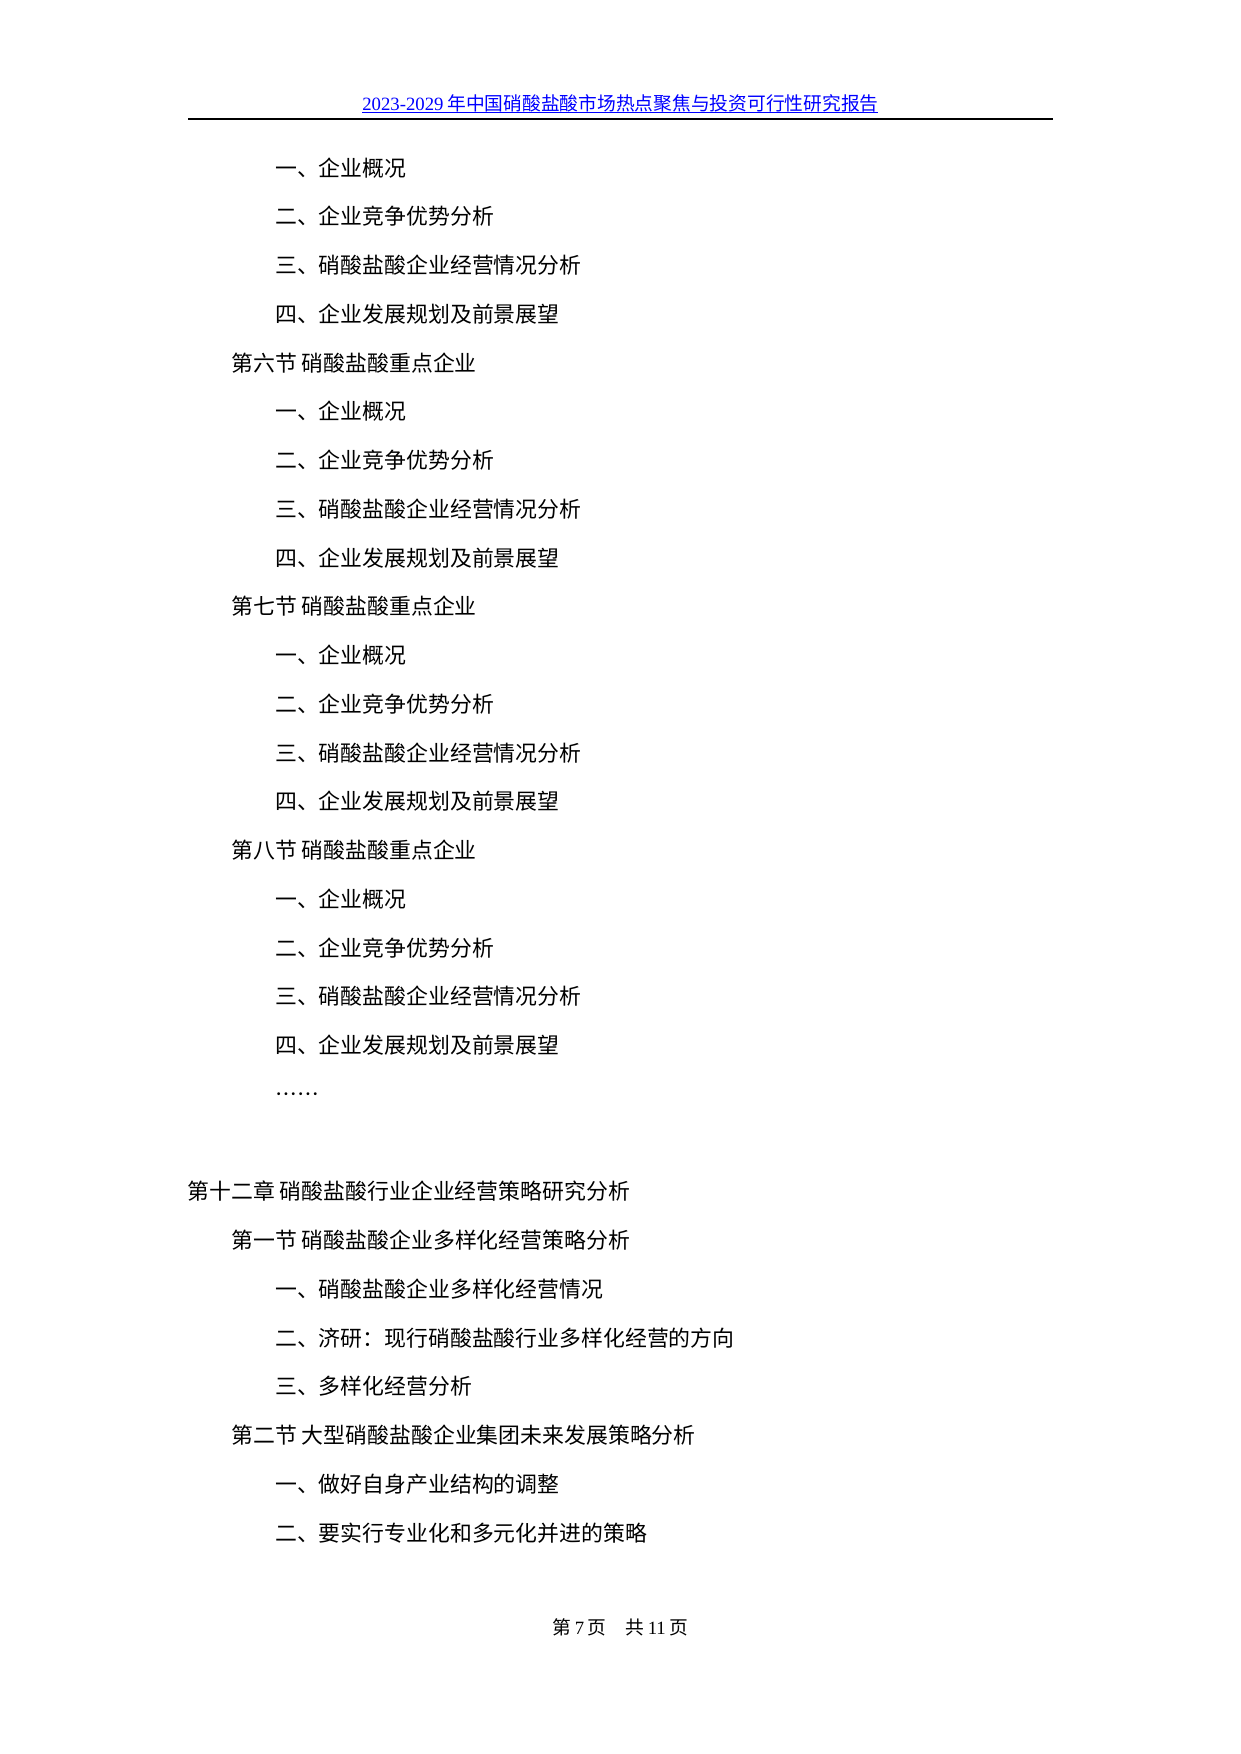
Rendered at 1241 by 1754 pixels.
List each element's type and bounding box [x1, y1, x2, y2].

text [187, 150, 1053, 1548]
